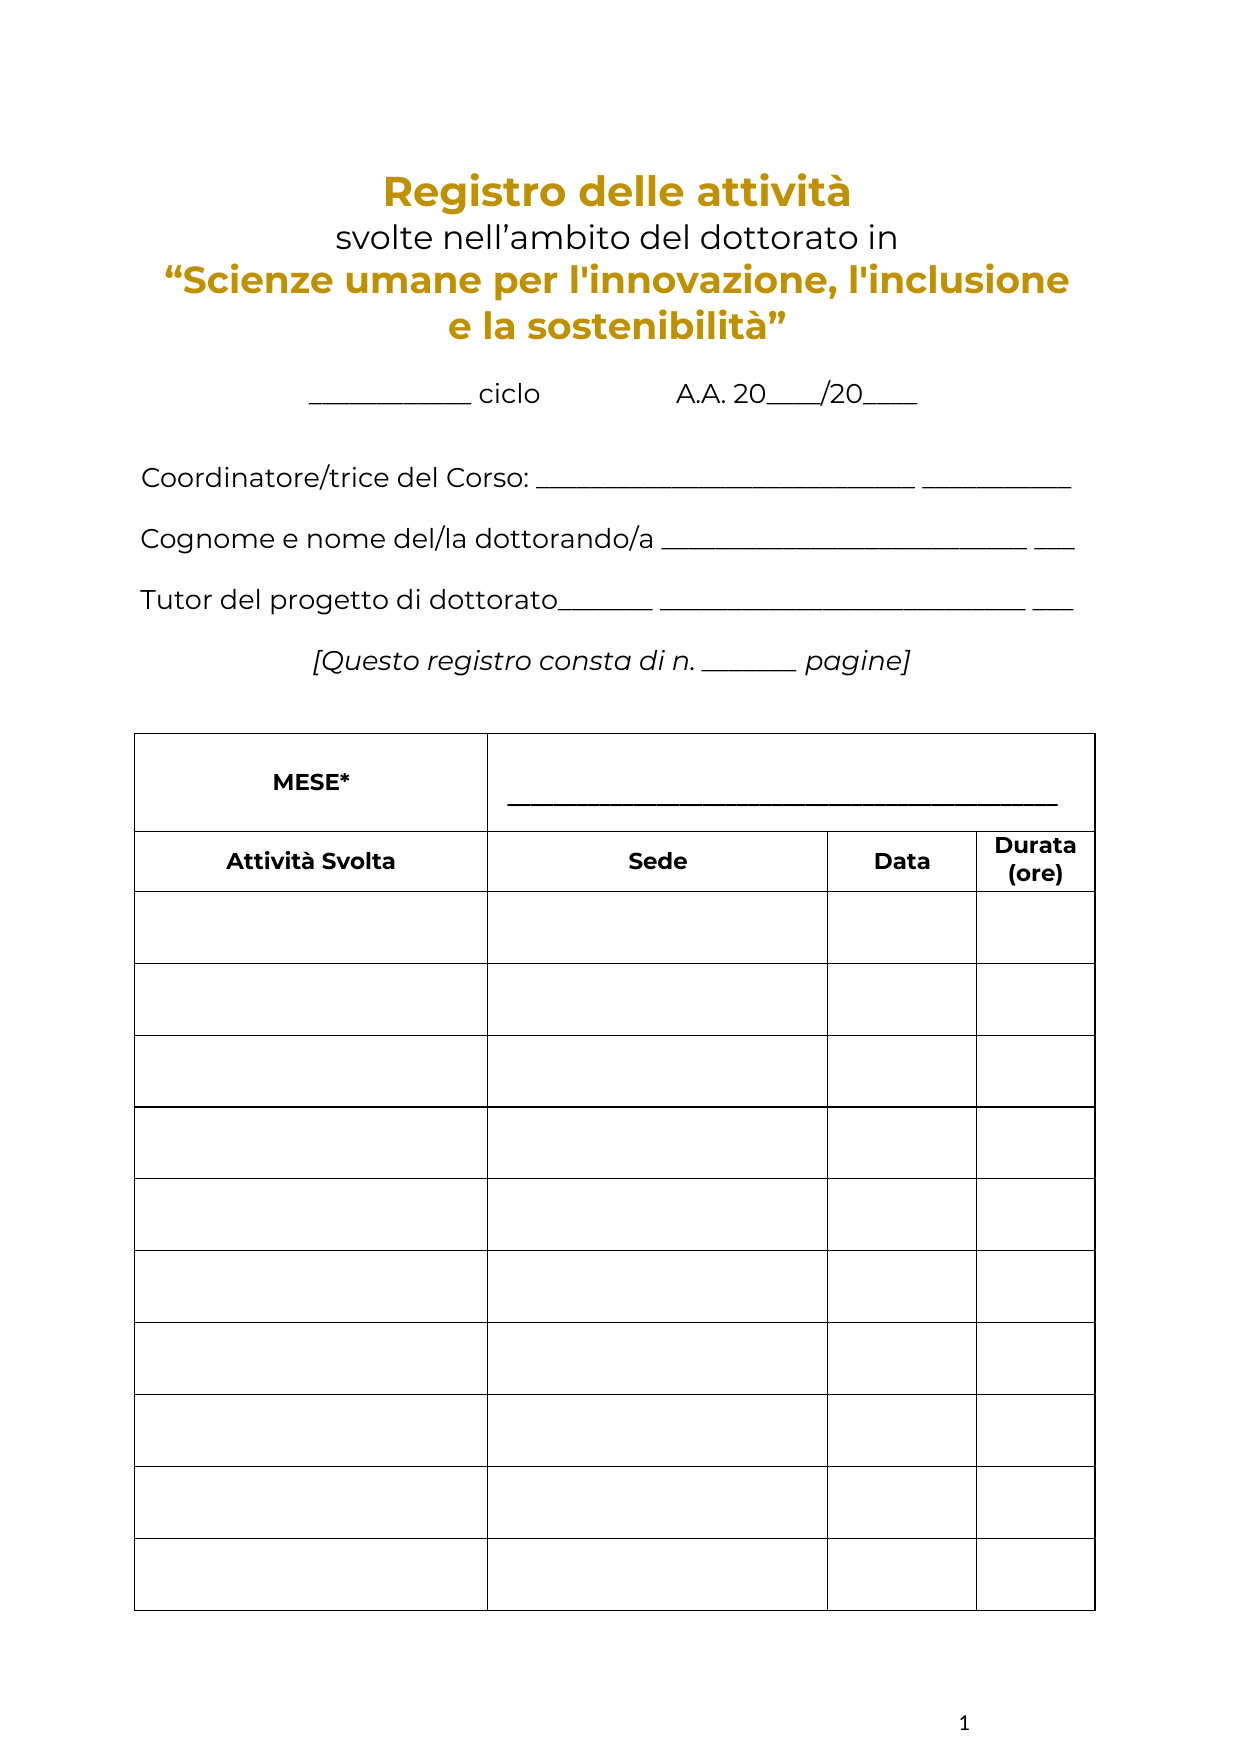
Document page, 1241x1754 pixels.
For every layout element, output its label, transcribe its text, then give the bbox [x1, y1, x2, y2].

table_cell [488, 1467, 827, 1538]
table_cell [488, 1323, 827, 1394]
text Registro delle attività [149, 166, 1085, 217]
text ____________ ciclo A.A. 20____/20____ [141, 377, 1085, 410]
table_cell [828, 1323, 976, 1394]
table_cell [488, 1395, 827, 1466]
table_cell [135, 1036, 487, 1106]
table_cell [977, 1251, 1094, 1322]
table_cell [828, 1036, 976, 1106]
table_cell [488, 1036, 827, 1106]
table_cell [135, 1539, 487, 1609]
text svolte nell’ambito del dottorato in [149, 217, 1085, 257]
table_cell [828, 1179, 976, 1250]
table_cell [977, 1323, 1094, 1394]
table_cell [488, 1108, 827, 1178]
table_cell [977, 1467, 1094, 1538]
text [Questo registro consta di n. _______ pagine] [141, 644, 1085, 677]
table_cell Attività Svolta [135, 832, 487, 891]
table_cell [828, 964, 976, 1034]
table_cell [135, 964, 487, 1034]
table_cell [977, 1108, 1094, 1178]
table_cell [135, 1108, 487, 1178]
table_cell [828, 1539, 976, 1609]
table_header MESE* [135, 734, 487, 831]
table_header ________________________________________________ [488, 734, 1094, 831]
table_cell [488, 964, 827, 1034]
table_cell [977, 892, 1094, 963]
table_cell [977, 964, 1094, 1034]
table_cell [488, 1179, 827, 1250]
table_cell [135, 1323, 487, 1394]
text “Scienze umane per l'innovazione, l'inclusione e la sostenibilità” [149, 257, 1085, 349]
table_cell [135, 892, 487, 963]
table_cell [488, 1251, 827, 1322]
table_cell Data [828, 832, 976, 891]
table_cell Durata (ore) [977, 832, 1094, 891]
table_cell [977, 1179, 1094, 1250]
table_cell [488, 1539, 827, 1609]
table_cell [977, 1539, 1094, 1609]
table_cell [828, 1467, 976, 1538]
table_cell [828, 1108, 976, 1178]
text Coordinatore/trice del Corso: ____________________________ ___________ [141, 461, 1085, 494]
table_cell [135, 1467, 487, 1538]
table_cell [488, 892, 827, 963]
table_cell [135, 1251, 487, 1322]
table_cell [828, 892, 976, 963]
table_cell [135, 1179, 487, 1250]
text Tutor del progetto di dottorato_______ ___________________________ ___ [140, 583, 1085, 616]
table_cell [977, 1036, 1094, 1106]
text Cognome e nome del/la dottorando/a ___________________________ ___ [140, 522, 1085, 555]
table_cell [135, 1395, 487, 1466]
table_cell Sede [488, 832, 827, 891]
table_cell [977, 1395, 1094, 1466]
table_cell [828, 1395, 976, 1466]
table_cell [828, 1251, 976, 1322]
